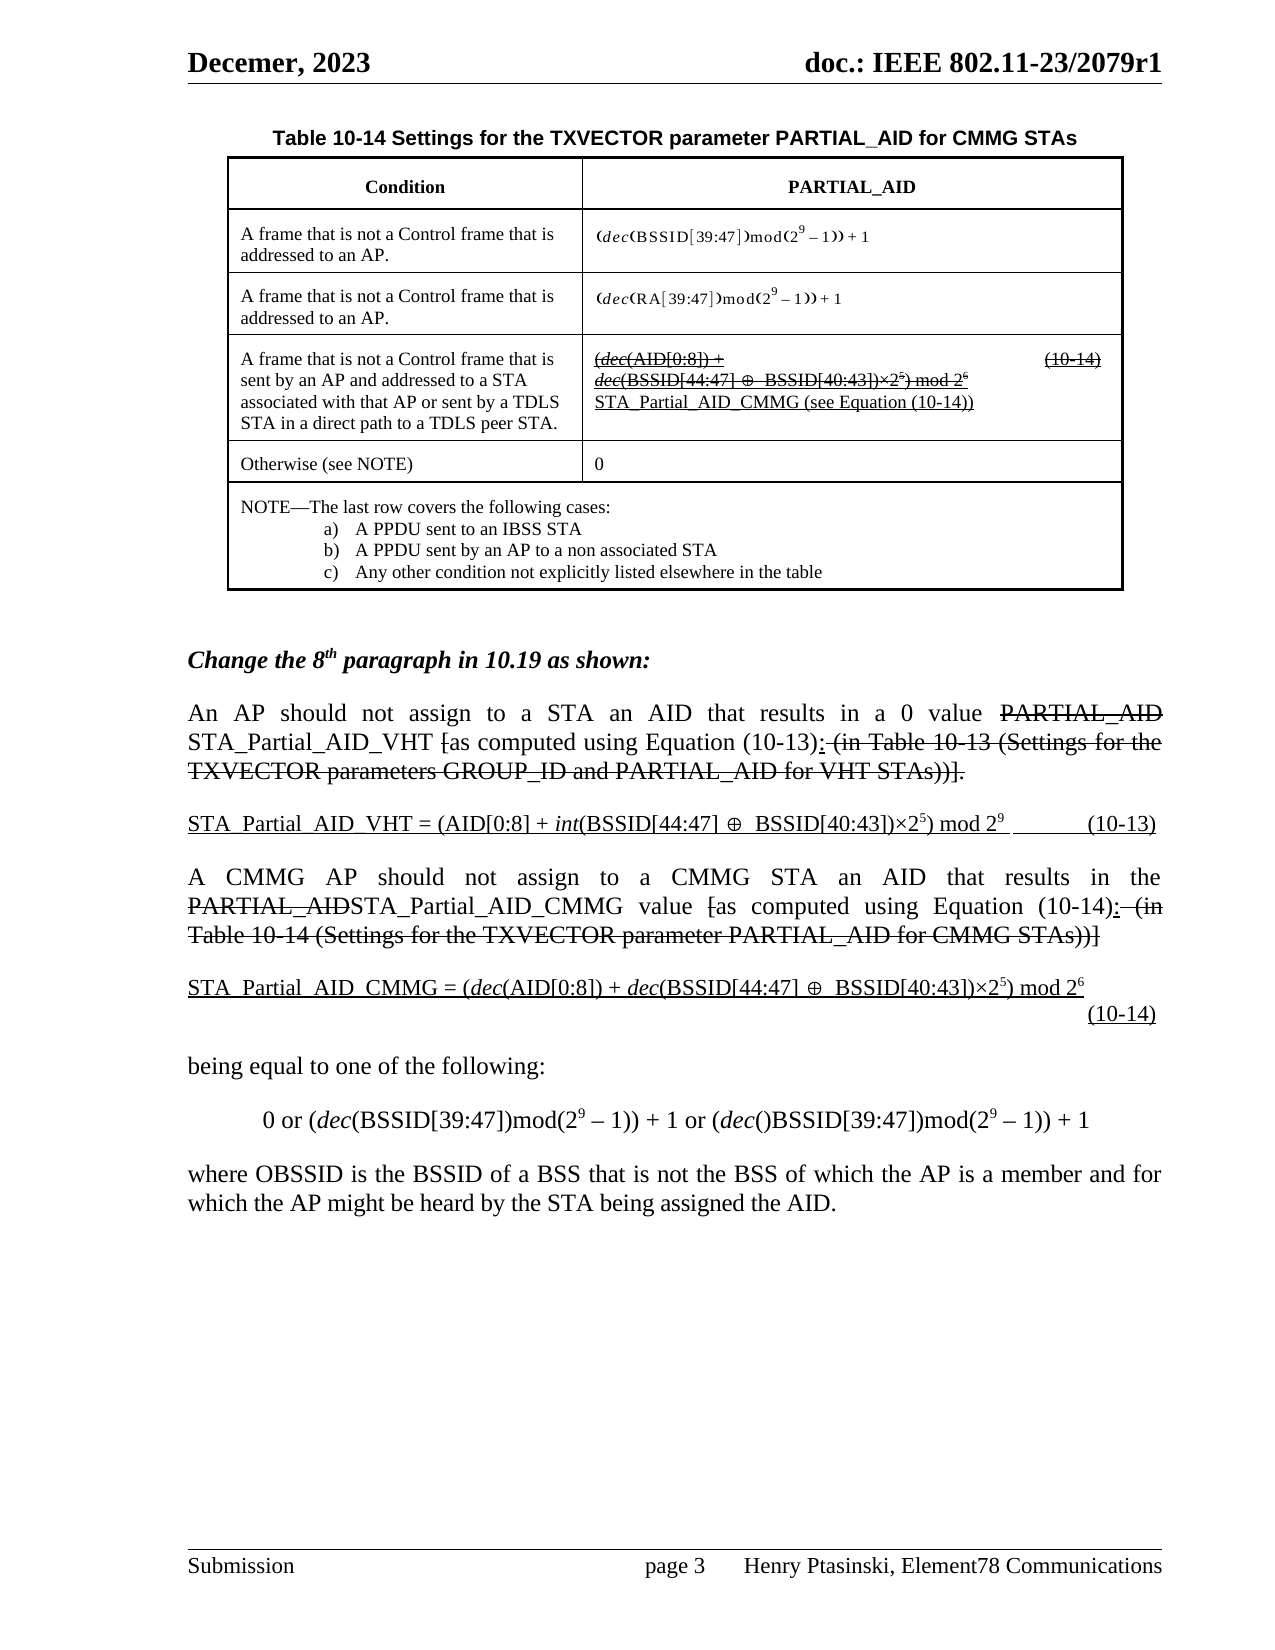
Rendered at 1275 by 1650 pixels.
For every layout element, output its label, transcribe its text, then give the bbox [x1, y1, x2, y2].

text A CMMG AP should not assign to a CMMG STA an AID that results in the PARTIAL_AIDSTA_Partial_AID_CMMG value [as computed using Equation (10-14): (in Table 10-14 (Settings for the TXVECTOR parameter PARTIAL_AID for CMMG STAs))] [187, 862, 1162, 949]
table_cell Condition [229, 159, 582, 207]
text where OBSSID is the BSSID of a BSS that is not the BSS of which the AP is a member and for which the AP might be heard by the STA being assigned the AID. [187, 1159, 1162, 1216]
table_header Table 10-14 Settings for the TXVECTOR parameter PARTIAL_AID for CMMG STAs [228, 113, 1122, 156]
table_cell [583, 210, 1121, 272]
text STA_Partial_AID_VHT = (AID[0:8] + int(BSSID[44:47] ÅBSSID[40:43])×25) mod 29 (10-13) [187, 810, 1162, 836]
table_cell PARTIAL_AID [583, 159, 1121, 207]
text being equal to one of the following: [187, 1051, 1162, 1080]
table_cell A frame that is not a Control frame that is addressed to an AP. [229, 210, 582, 272]
table_cell [583, 273, 1121, 334]
text STA_Partial_AID_CMMG = (dec(AID[0:8]) + dec(BSSID[44:47] ÅBSSID[40:43])×25) mod 26 (10-14) [187, 974, 1162, 1026]
text 0 or (dec(BSSID[39:47])mod(29 – 1)) + 1 or (dec()BSSID[39:47])mod(29 – 1)) + 1 [187, 1105, 1162, 1134]
text An AP should not assign to a STA an AID that results in a 0 value PARTIAL_AID STA_Partial_AID_VHT [as computed using Equation (10-13): (in Table 10-13 (Settings for the TXVECTOR parameters GROUP_ID and PARTIAL_AID for VHT STAs))]. [187, 698, 1162, 785]
text Change the 8th paragraph in 10.19 as shown: [187, 645, 1162, 673]
table_cell 0 [583, 441, 1121, 481]
table_cell (dec(AID[0:8]) + (10-14) dec(BSSID[44:47] ÅBSSID[40:43])×25) mod 26 STA_Partial_AID_CMMG (see Equation (10-14)) [583, 335, 1121, 440]
table_cell A frame that is not a Control frame that is addressed to an AP. [229, 273, 582, 334]
table_cell A frame that is not a Control frame that is sent by an AP and addressed to a STA associated with that AP or sent by a TDLS STA in a direct path to a TDLS peer STA. [229, 335, 582, 440]
table_cell Otherwise (see NOTE) [229, 441, 582, 481]
